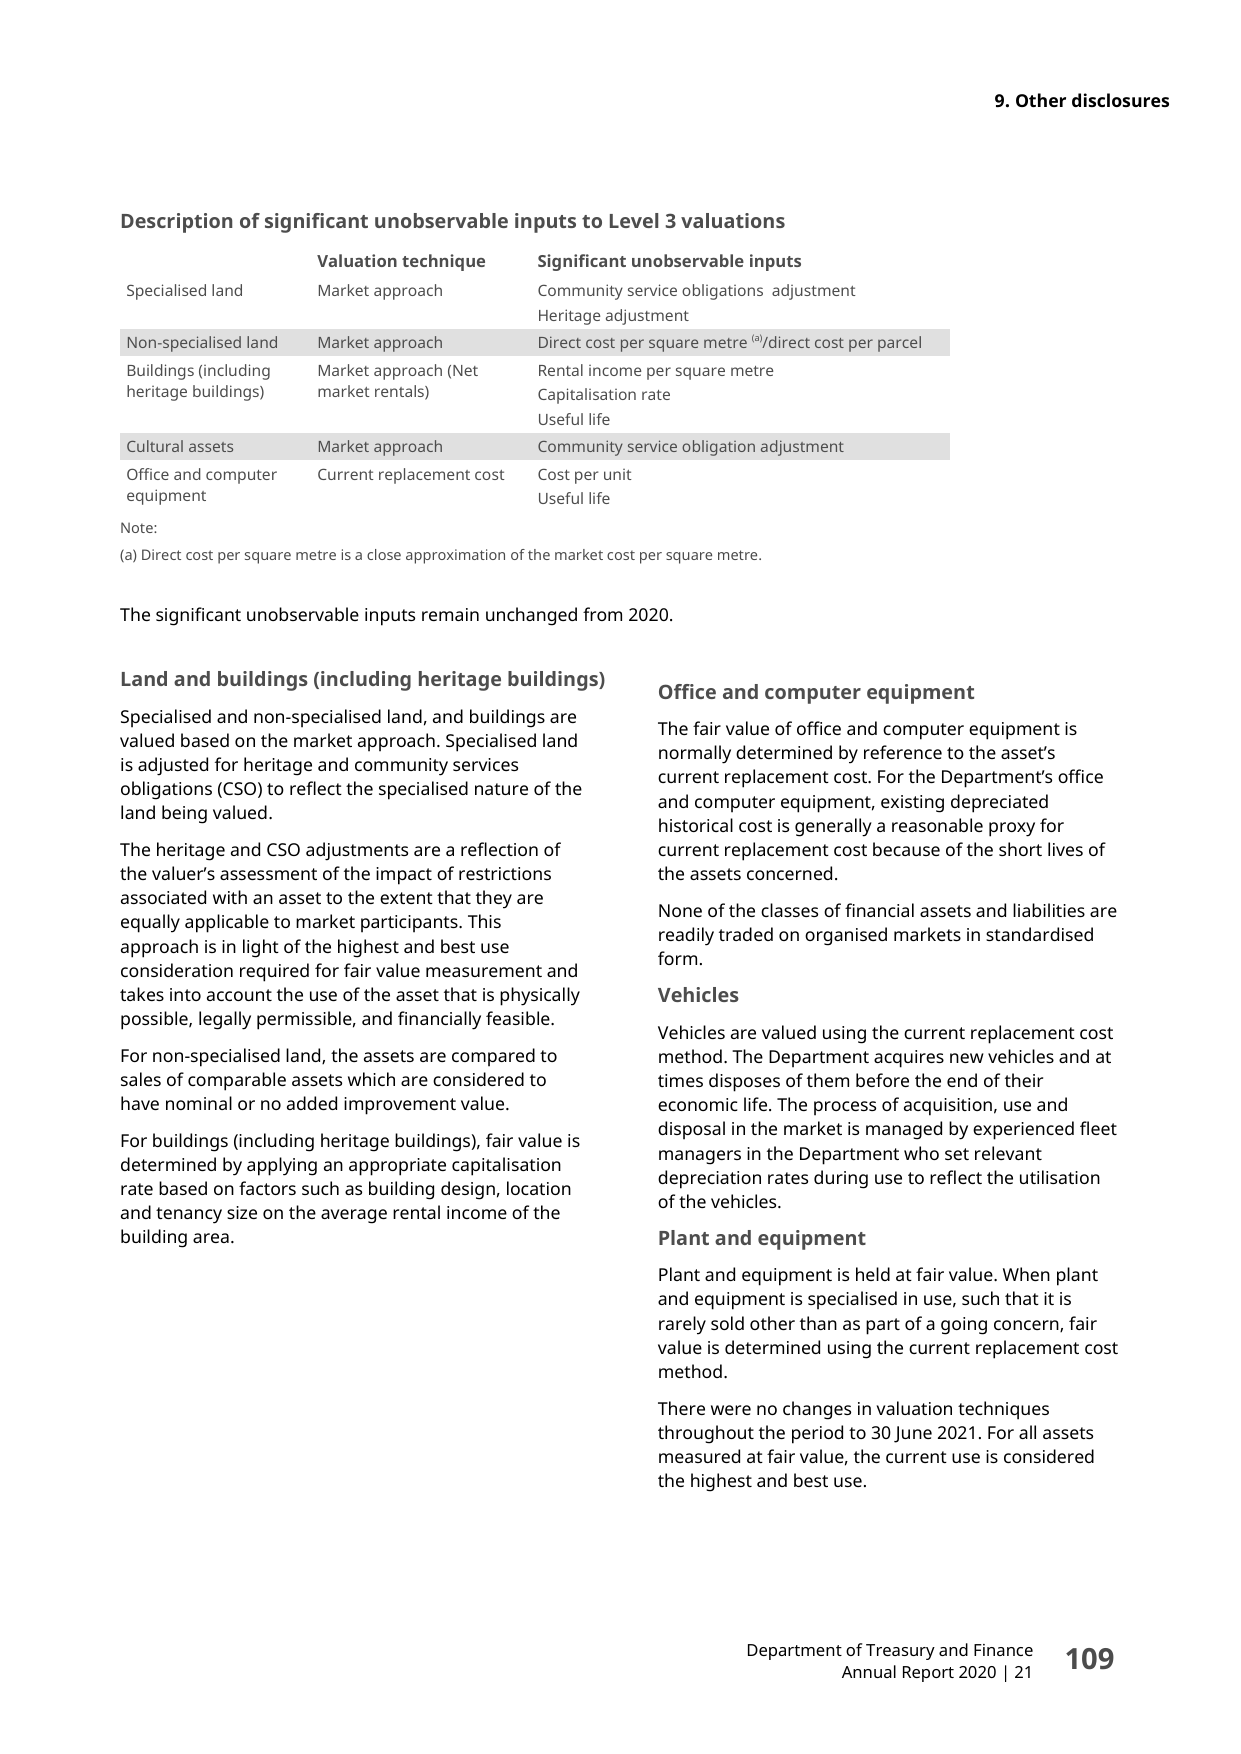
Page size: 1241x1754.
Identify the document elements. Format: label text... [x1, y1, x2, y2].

text Specialised and non-specialised land, and buildings are valued based on the market approach. Specialised land is adjusted for heritage and community services obligations (CSO) to reflect the specialised nature of the land being valued. [120, 704, 583, 825]
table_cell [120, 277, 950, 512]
subtitle Vehicles [658, 983, 1120, 1008]
text Plant and equipment is held at fair value. When plant and equipment is specialised in use, such that it is rarely sold other than as part of a going concern, fair value is determined using the current replacement cost method. [658, 1263, 1120, 1383]
text For non-specialised land, the assets are compared to sales of comparable assets which are considered to have nominal or no added improvement value. [120, 1043, 583, 1116]
text The heritage and CSO adjustments are a reflection of the valuer’s assessment of the impact of restrictions associated with an asset to the extent that they are equally applicable to market participants. This approach is in light of the highest and best use consideration required for fair value measurement and takes into account the use of the asset that is physically possible, legally permissible, and financially feasible. [120, 837, 583, 1031]
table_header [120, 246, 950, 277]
text None of the classes of financial assets and liabilities are readily traded on organised markets in standardised form. [658, 898, 1120, 971]
text For buildings (including heritage buildings), fair value is determined by applying an appropriate capitalisation rate based on factors such as building design, location and tenancy size on the average rental income of the building area. [120, 1128, 583, 1249]
subtitle Land and buildings (including heritage buildings) [120, 667, 607, 692]
text (a) Direct cost per square metre is a close approximation of the market cost per square metre. [120, 544, 1120, 564]
text Vehicles are valued using the current replacement cost method. The Department acquires new vehicles and at times disposes of them before the end of their economic life. The process of acquisition, use and disposal in the market is managed by experienced fleet managers in the Department who set relevant depreciation rates during use to reflect the utilisation of the vehicles. [658, 1020, 1120, 1213]
subtitle Office and computer equipment [658, 680, 1120, 704]
text Note: [120, 518, 1120, 538]
text The significant unobservable inputs remain unchanged from 2020. [120, 603, 1120, 627]
text There were no changes in valuation techniques throughout the period to 30 June 2021. For all assets measured at fair value, the current use is considered the highest and best use. [658, 1396, 1120, 1493]
text The fair value of office and computer equipment is normally determined by reference to the asset’s current replacement cost. For the Department’s office and computer equipment, existing depreciated historical cost is generally a reasonable proxy for current replacement cost because of the short lives of the assets concerned. [658, 717, 1120, 886]
subtitle Description of significant unobservable inputs to Level 3 valuations [120, 209, 1120, 233]
subtitle Plant and equipment [658, 1226, 1120, 1250]
